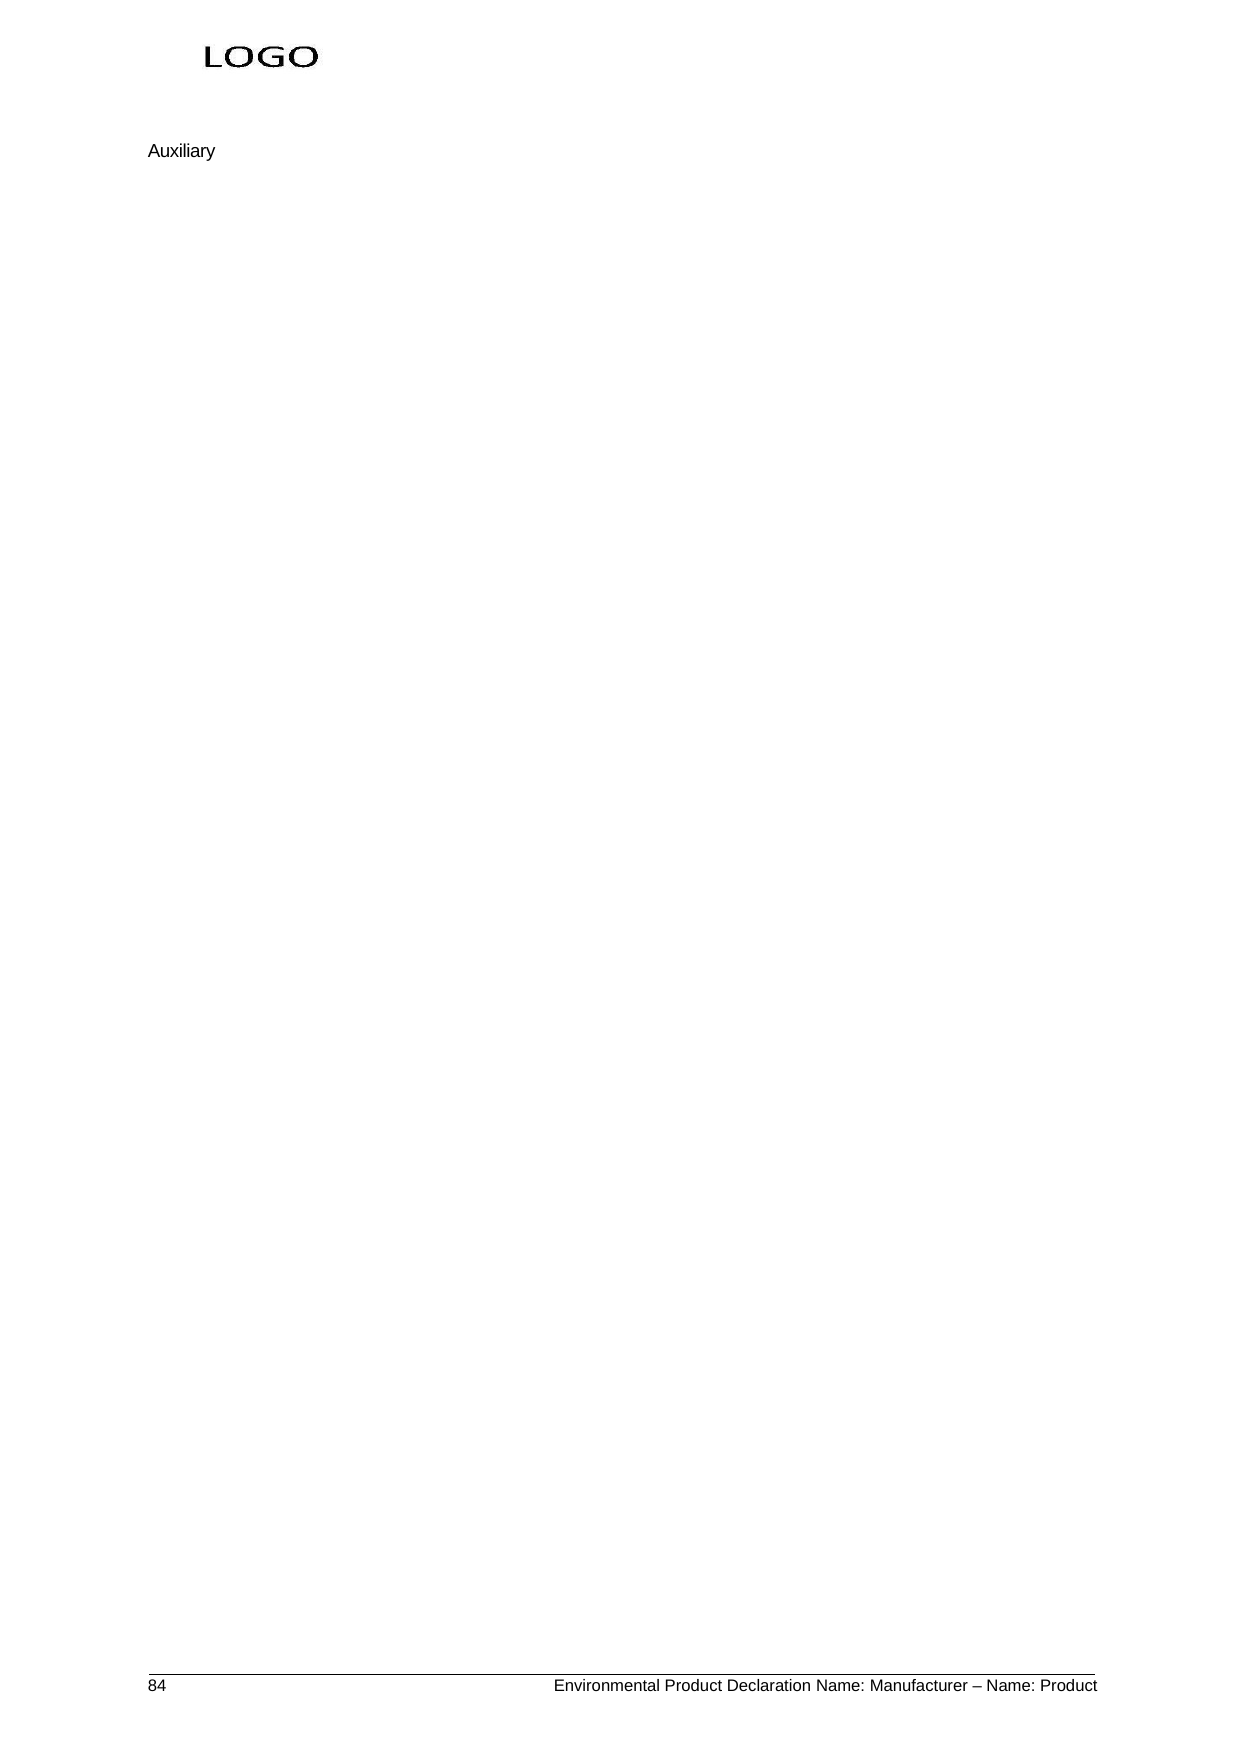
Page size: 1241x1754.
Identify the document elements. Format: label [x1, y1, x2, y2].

picture [148, 13, 623, 102]
